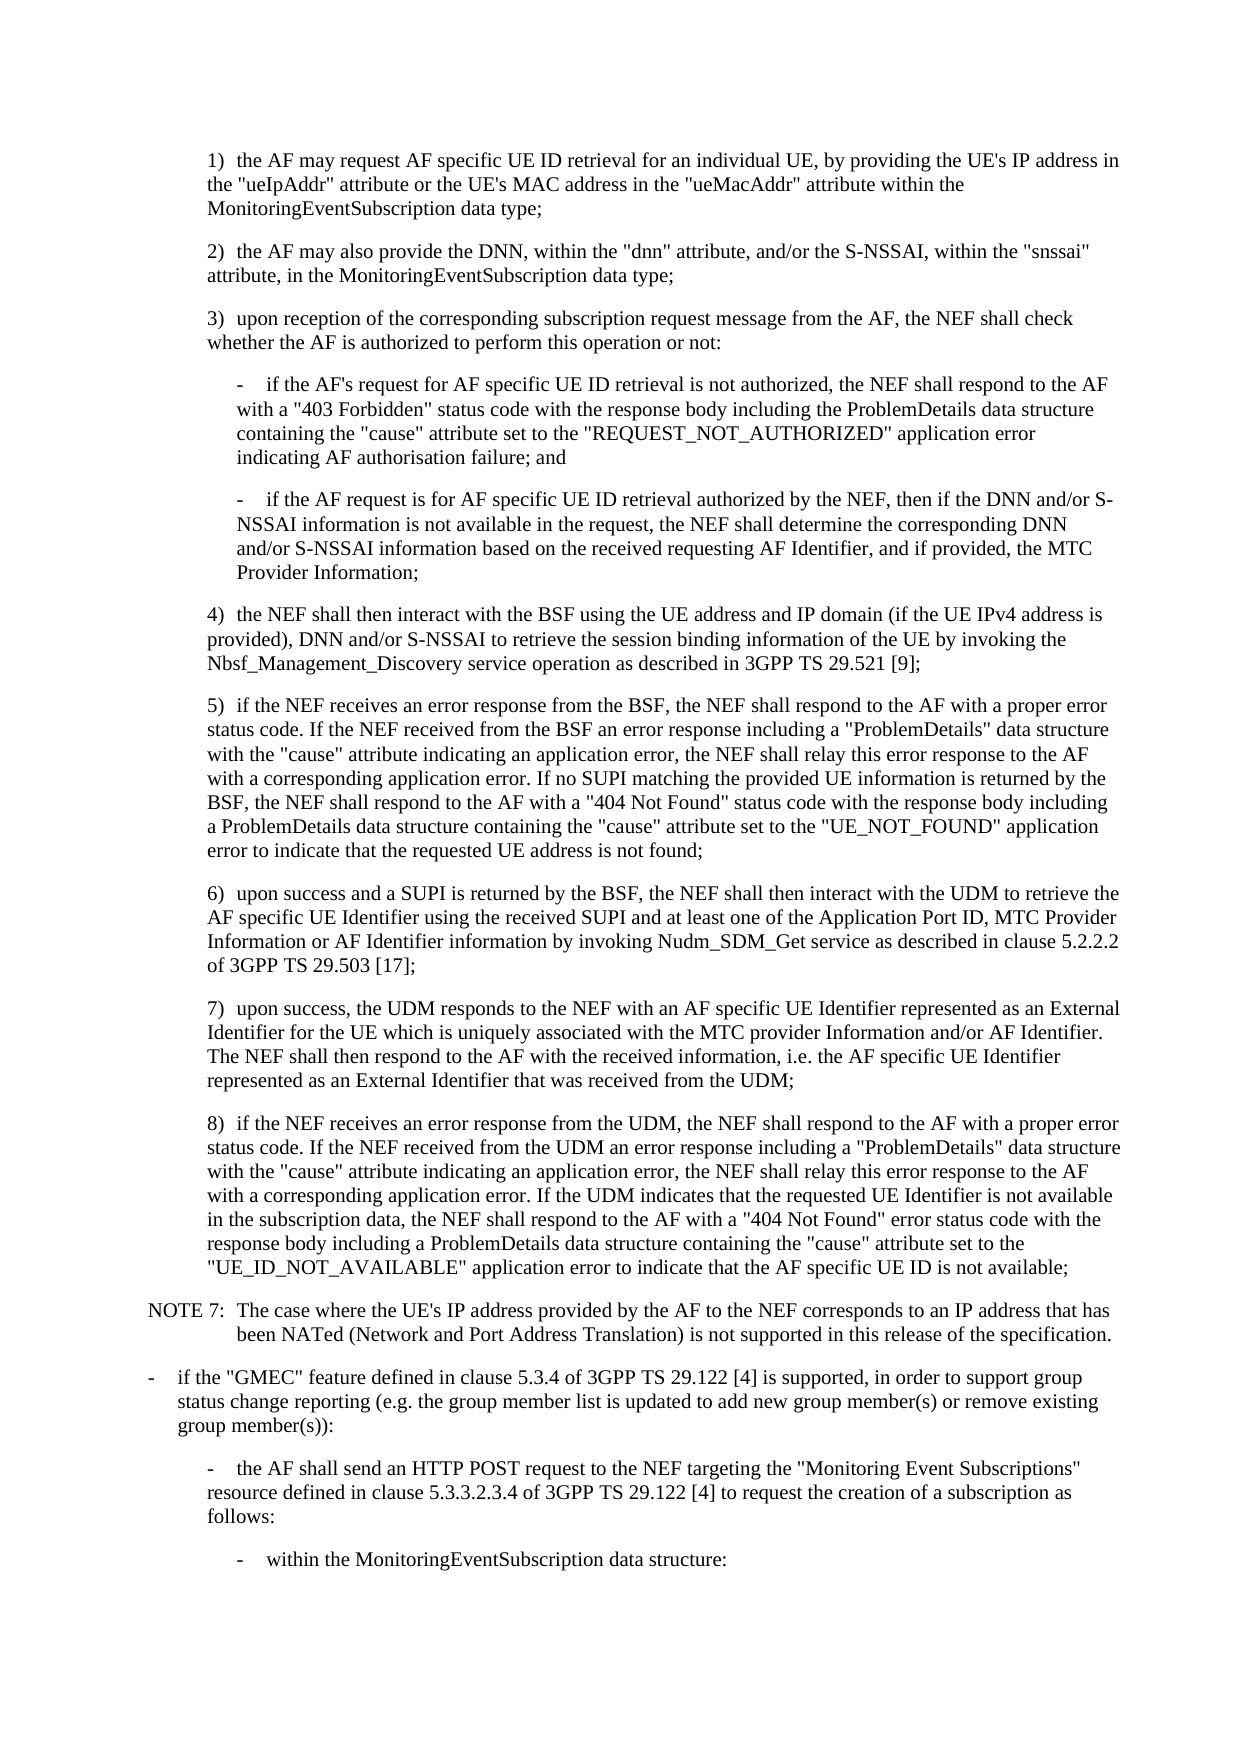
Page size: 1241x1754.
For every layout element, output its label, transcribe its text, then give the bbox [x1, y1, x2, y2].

text - if the AF's request for AF specific UE ID retrieval is not authorized, the NEF shall respond to the AF with a "403 Forbidden" status code with the response body including the ProblemDetails data structure containing the "cause" attribute set to the "REQUEST_NOT_AUTHORIZED" application error indicating AF authorisation failure; and [236, 372, 1122, 469]
text 8) if the NEF receives an error response from the UDM, the NEF shall respond to the AF with a proper error status code. If the NEF received from the UDM an error response including a "ProblemDetails" data structure with the "cause" attribute indicating an application error, the NEF shall relay this error response to the AF with a corresponding application error. If the UDM indicates that the requested UE Identifier is not available in the subscription data, the NEF shall respond to the AF with a "404 Not Found" error status code with the response body including a ProblemDetails data structure containing the "cause" attribute set to the "UE_ID_NOT_AVAILABLE" application error to indicate that the AF specific UE ID is not available; [207, 1111, 1122, 1279]
text 7) upon success, the UDM responds to the NEF with an AF specific UE Identifier represented as an External Identifier for the UE which is uniquely associated with the MTC provider Information and/or AF Identifier. The NEF shall then respond to the AF with the received information, i.e. the AF specific UE Identifier represented as an External Identifier that was received from the UDM; [207, 996, 1122, 1092]
text 5) if the NEF receives an error response from the BSF, the NEF shall respond to the AF with a proper error status code. If the NEF received from the BSF an error response including a "ProblemDetails" data structure with the "cause" attribute indicating an application error, the NEF shall relay this error response to the AF with a corresponding application error. If no SUPI matching the provided UE information is returned by the BSF, the NEF shall respond to the AF with a "404 Not Found" status code with the response body including a ProblemDetails data structure containing the "cause" attribute set to the "UE_NOT_FOUND" application error to indicate that the requested UE address is not found; [207, 693, 1122, 862]
text - within the MonitoringEventSubscription data structure: [236, 1546, 1122, 1571]
text 3) upon reception of the corresponding subscription request message from the AF, the NEF shall check whether the AF is authorized to perform this operation or not: [207, 306, 1122, 354]
text - if the AF request is for AF specific UE ID retrieval authorized by the NEF, then if the DNN and/or S-NSSAI information is not available in the request, the NEF shall determine the corresponding DNN and/or S-NSSAI information based on the received requesting AF Identifier, and if provided, the MTC Provider Information; [236, 487, 1122, 584]
text 6) upon success and a SUPI is returned by the BSF, the NEF shall then interact with the UDM to retrieve the AF specific UE Identifier using the received SUPI and at least one of the Application Port ID, MTC Provider Information or AF Identifier information by invoking Nudm_SDM_Get service as described in clause 5.2.2.2 of 3GPP TS 29.503 [17]; [207, 881, 1122, 977]
text 1) the AF may request AF specific UE ID retrieval for an individual UE, by providing the UE's IP address in the "ueIpAddr" attribute or the UE's MAC address in the "ueMacAddr" attribute within the MonitoringEventSubscription data type; [207, 148, 1122, 220]
text - the AF shall send an HTTP POST request to the NEF targeting the "Monitoring Event Subscriptions" resource defined in clause 5.3.3.2.3.4 of 3GPP TS 29.122 [4] to request the creation of a subscription as follows: [207, 1456, 1122, 1528]
text 2) the AF may also provide the DNN, within the "dnn" attribute, and/or the S-NSSAI, within the "snssai" attribute, in the MonitoringEventSubscription data type; [207, 239, 1122, 287]
text NOTE 7: The case where the UE's IP address provided by the AF to the NEF corresponds to an IP address that has been NATed (Network and Port Address Translation) is not supported in this release of the specification. [148, 1298, 1122, 1346]
text - if the "GMEC" feature defined in clause 5.3.4 of 3GPP TS 29.122 [4] is supported, in order to support group status change reporting (e.g. the group member list is updated to add new group member(s) or remove existing group member(s)): [148, 1364, 1122, 1437]
text 4) the NEF shall then interact with the BSF using the UE address and IP domain (if the UE IPv4 address is provided), DNN and/or S-NSSAI to retrieve the session binding information of the UE by invoking the Nbsf_Management_Discovery service operation as described in 3GPP TS 29.521 [9]; [207, 602, 1122, 674]
